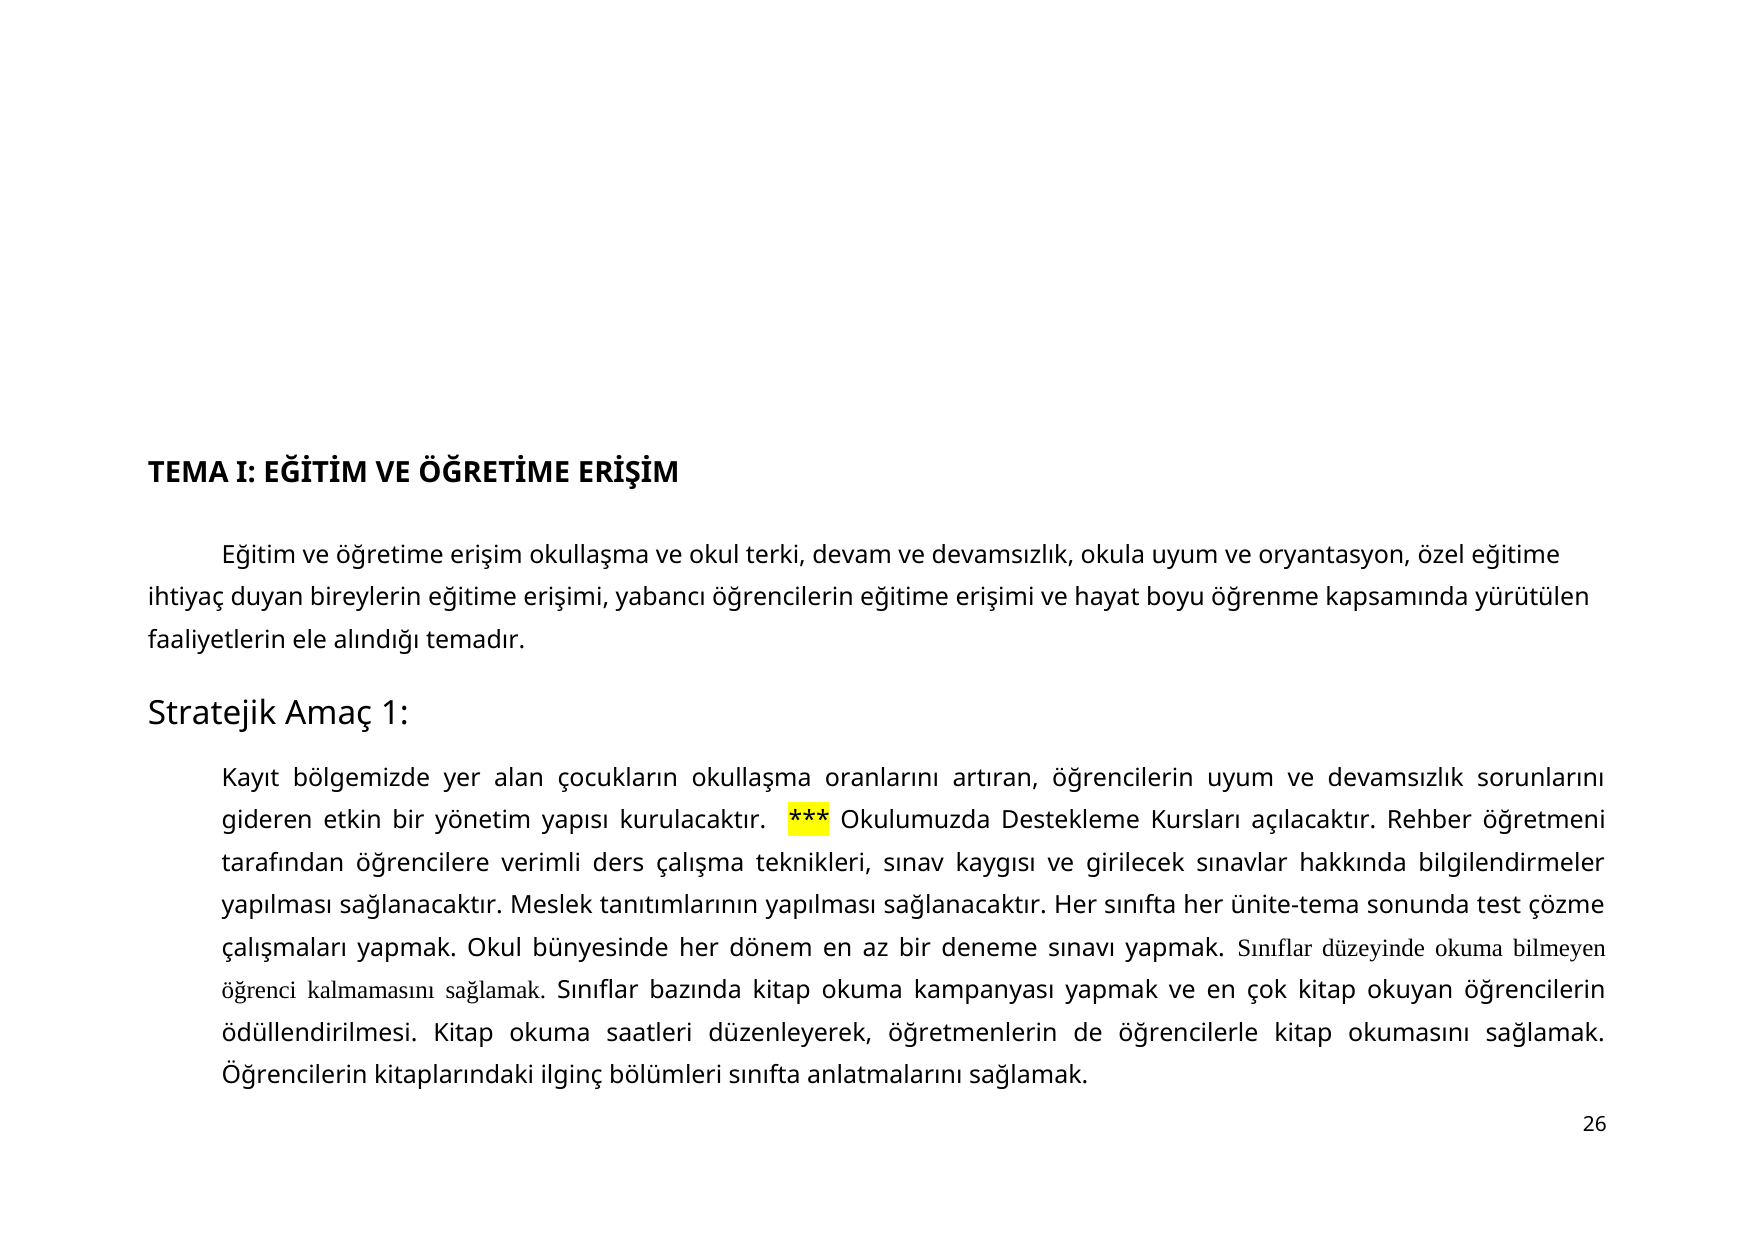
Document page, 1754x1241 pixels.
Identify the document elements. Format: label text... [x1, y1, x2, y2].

subtitle Stratejik Amaç 1: [148, 689, 1606, 734]
subtitle TEMA I: EĞİTİM VE ÖĞRETİME ERİŞİM [148, 452, 1606, 491]
text Kayıt bölgemizde yer alan çocukların okullaşma oranlarını artıran, öğrencilerin uyum ve devamsızlık sorunlarını gideren etkin bir yönetim yapısı kurulacaktır. *** Okulumuzda Destekleme Kursları açılacaktır. Rehber öğretmeni tarafından öğrencilere verimli ders çalışma teknikleri, sınav kaygısı ve girilecek sınavlar hakkında bilgilendirmeler yapılması sağlanacaktır. Meslek tanıtımlarının yapılması sağlanacaktır. Her sınıfta her ünite-tema sonunda test çözme çalışmaları yapmak. Okul bünyesinde her dönem en az bir deneme sınavı yapmak. Sınıflar düzeyinde okuma bilmeyen öğrenci kalmamasını sağlamak. Sınıflar bazında kitap okuma kampanyası yapmak ve en çok kitap okuyan öğrencilerin ödüllendirilmesi. Kitap okuma saatleri düzenleyerek, öğretmenlerin de öğrencilerle kitap okumasını sağlamak. Öğrencilerin kitaplarındaki ilginç bölümleri sınıfta anlatmalarını sağlamak. [221, 759, 1606, 1091]
text Eğitim ve öğretime erişim okullaşma ve okul terki, devam ve devamsızlık, okula uyum ve oryantasyon, özel eğitime ihtiyaç duyan bireylerin eğitime erişimi, yabancı öğrencilerin eğitime erişimi ve hayat boyu öğrenme kapsamında yürütülen faaliyetlerin ele alındığı temadır. [148, 536, 1606, 655]
